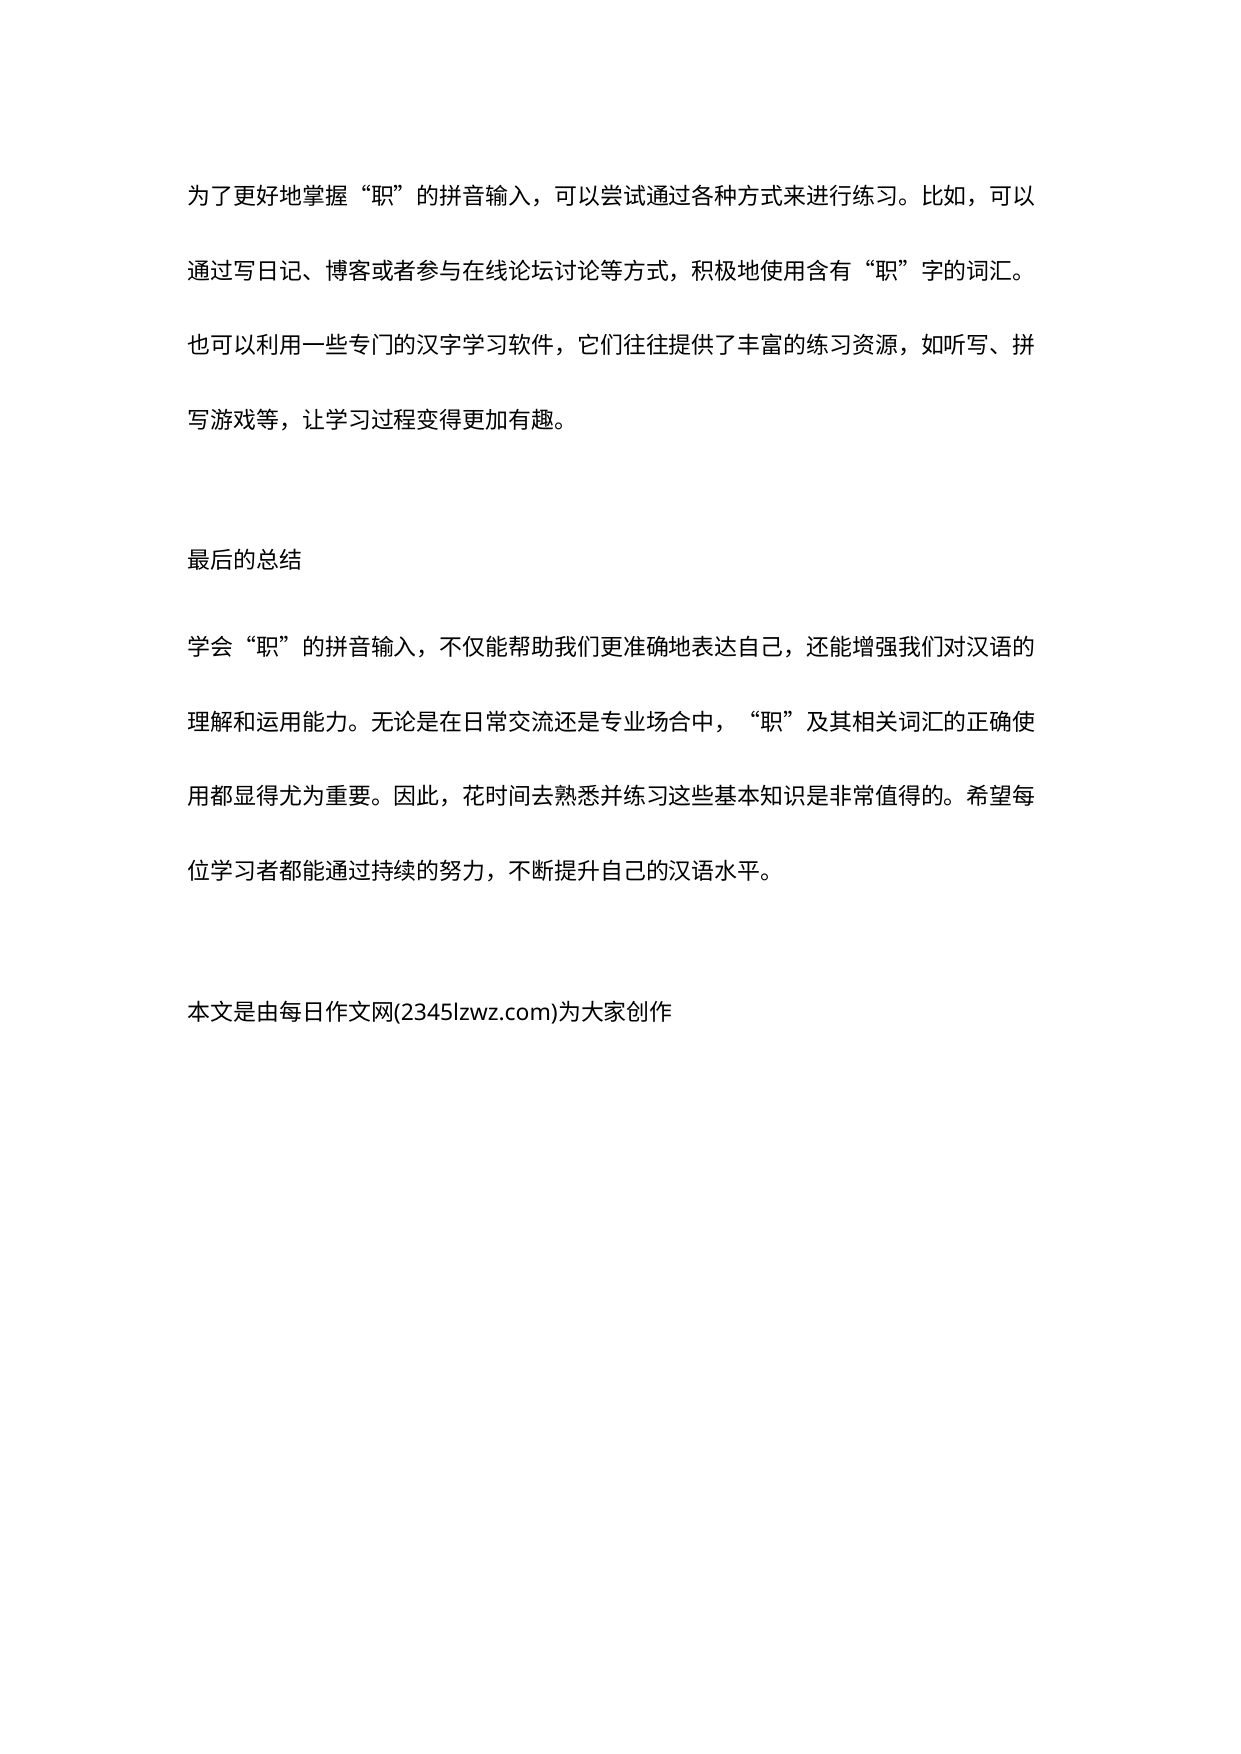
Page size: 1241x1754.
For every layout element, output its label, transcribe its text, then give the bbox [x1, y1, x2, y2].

text 本文是由每日作文网(2345lzwz.com)为大家创作 [187, 977, 1053, 1042]
text 最后的总结 [187, 526, 1053, 591]
text 为了更好地掌握“职”的拼音输入，可以尝试通过各种方式来进行练习。比如，可以通过写日记、博客或者参与在线论坛讨论等方式，积极地使用含有“职”字的词汇。也可以利用一些专门的汉字学习软件，它们往往提供了丰富的练习资源，如听写、拼写游戏等，让学习过程变得更加有趣。 [187, 162, 1053, 451]
text 学会“职”的拼音输入，不仅能帮助我们更准确地表达自己，还能增强我们对汉语的理解和运用能力。无论是在日常交流还是专业场合中，“职”及其相关词汇的正确使用都显得尤为重要。因此，花时间去熟悉并练习这些基本知识是非常值得的。希望每位学习者都能通过持续的努力，不断提升自己的汉语水平。 [187, 613, 1053, 902]
